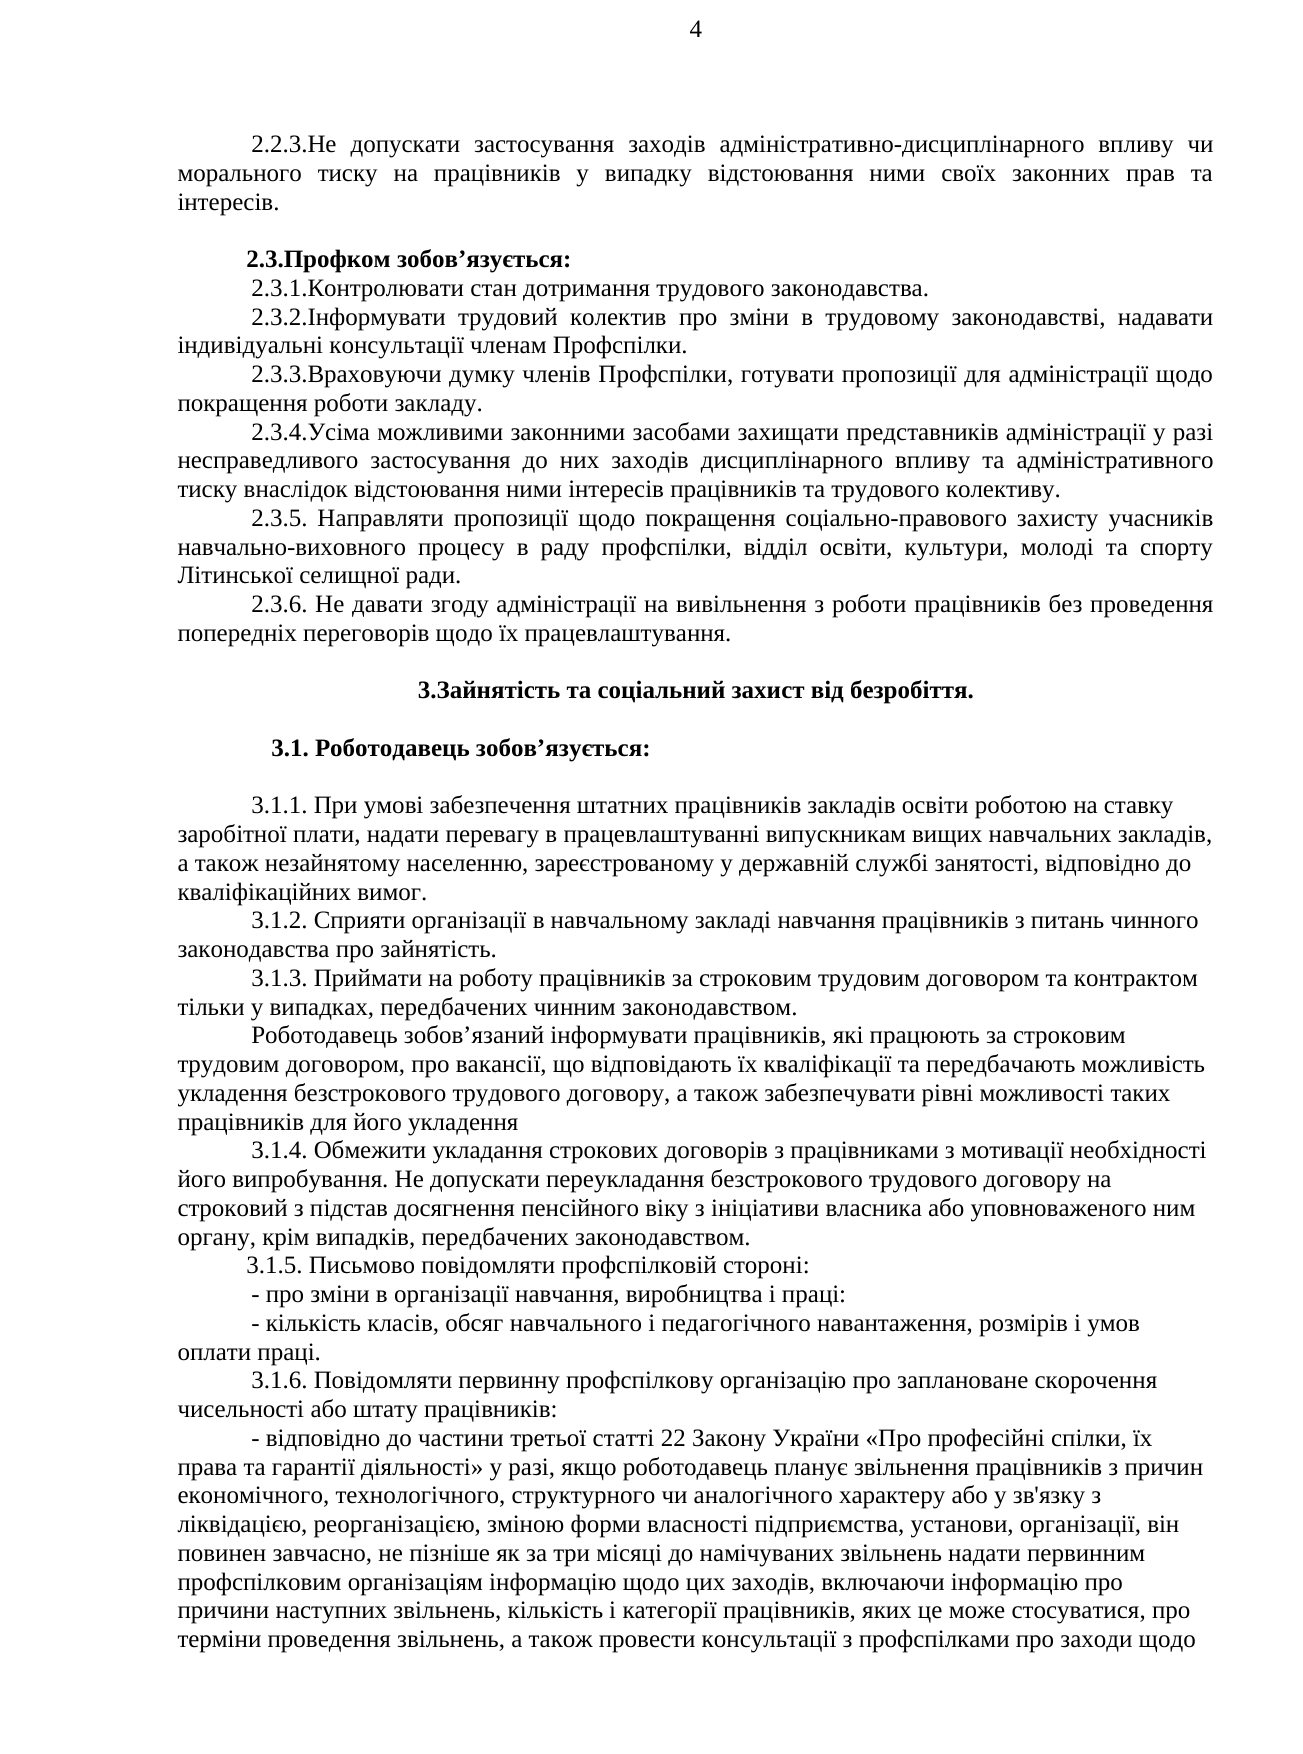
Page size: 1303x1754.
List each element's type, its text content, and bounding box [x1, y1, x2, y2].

text - про зміни в організації навчання, виробництва і праці: [177, 1279, 1214, 1308]
text 3.1.6. Повідомляти первинну профспілкову організацію про заплановане скорочення чисельності або штату працівників: [177, 1366, 1214, 1423]
text 2.3.Профком зобов’язується: [177, 244, 1214, 273]
text 3.1.1. При умові забезпечення штатних працівників закладів освіти роботою на ставку заробітної плати, надати перевагу в працевлаштуванні випускникам вищих навчальних закладів, а також незайнятому населенню, зареєстрованому у державній службі занятості, відповідно до кваліфікаційних вимог. [177, 791, 1214, 906]
text 3.1.5. Письмово повідомляти профспілковій стороні: [177, 1251, 1214, 1279]
text 2.3.4.Усіма можливими законними засобами захищати представників адміністрації у разі несправедливого застосування до них заходів дисциплінарного впливу та адміністративного тиску внаслідок відстоювання ними інтересів працівників та трудового колективу. [177, 417, 1214, 503]
text 2.3.2.Інформувати трудовий колектив про зміни в трудовому законодавстві, надавати індивідуальні консультації членам Профспілки. [177, 302, 1214, 359]
text 3.1.2. Сприяти організації в навчальному закладі навчання працівників з питань чинного законодавства про зайнятість. [177, 906, 1214, 963]
text - кількість класів, обсяг навчального і педагогічного навантаження, розмірів і умов оплати праці. [177, 1308, 1214, 1366]
text 2.3.1.Контролювати стан дотримання трудового законодавства. [177, 273, 1214, 302]
text 3.Зайнятість та соціальний захист від безробіття. [177, 676, 1214, 704]
text 2.3.6. Не давати згоду адміністрації на вивільнення з роботи працівників без проведення попередніх переговорів щодо їх працевлаштування. [177, 589, 1214, 647]
text 2.2.3.Не допускати застосування заходів адміністративно-дисциплінарного впливу чи морального тиску на працівників у випадку відстоювання ними своїх законних прав та інтересів. [177, 129, 1214, 216]
text 2.3.5. Направляти пропозиції щодо покращення соціально-правового захисту учасників навчально-виховного процесу в раду профспілки, відділ освіти, культури, молоді та спорту Літинської селищної ради. [177, 503, 1214, 589]
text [177, 1423, 1214, 1653]
text Роботодавець зобов’язаний інформувати працівників, які працюють за строковим трудовим договором, про вакансії, що відповідають їх кваліфікації та передбачають можливість укладення безстрокового трудового договору, а також забезпечувати рівні можливості таких працівників для його укладення [177, 1021, 1214, 1136]
text 3.1.3. Приймати на роботу працівників за строковим трудовим договором та контрактом тільки у випадках, передбачених чинним законодавством. [177, 963, 1214, 1021]
text 2.3.3.Враховуючи думку членів Профспілки, готувати пропозиції для адміністрації щодо покращення роботи закладу. [177, 359, 1214, 417]
text 3.1. Роботодавець зобов’язується: [177, 733, 1214, 762]
text 3.1.4. Обмежити укладання строкових договорів з працівниками з мотивації необхідності його випробування. Не допускати переукладання безстрокового трудового договору на строковий з підстав досягнення пенсійного віку з ініціативи власника або уповноваженого ним органу, крім випадків, передбачених законодавством. [177, 1136, 1214, 1251]
